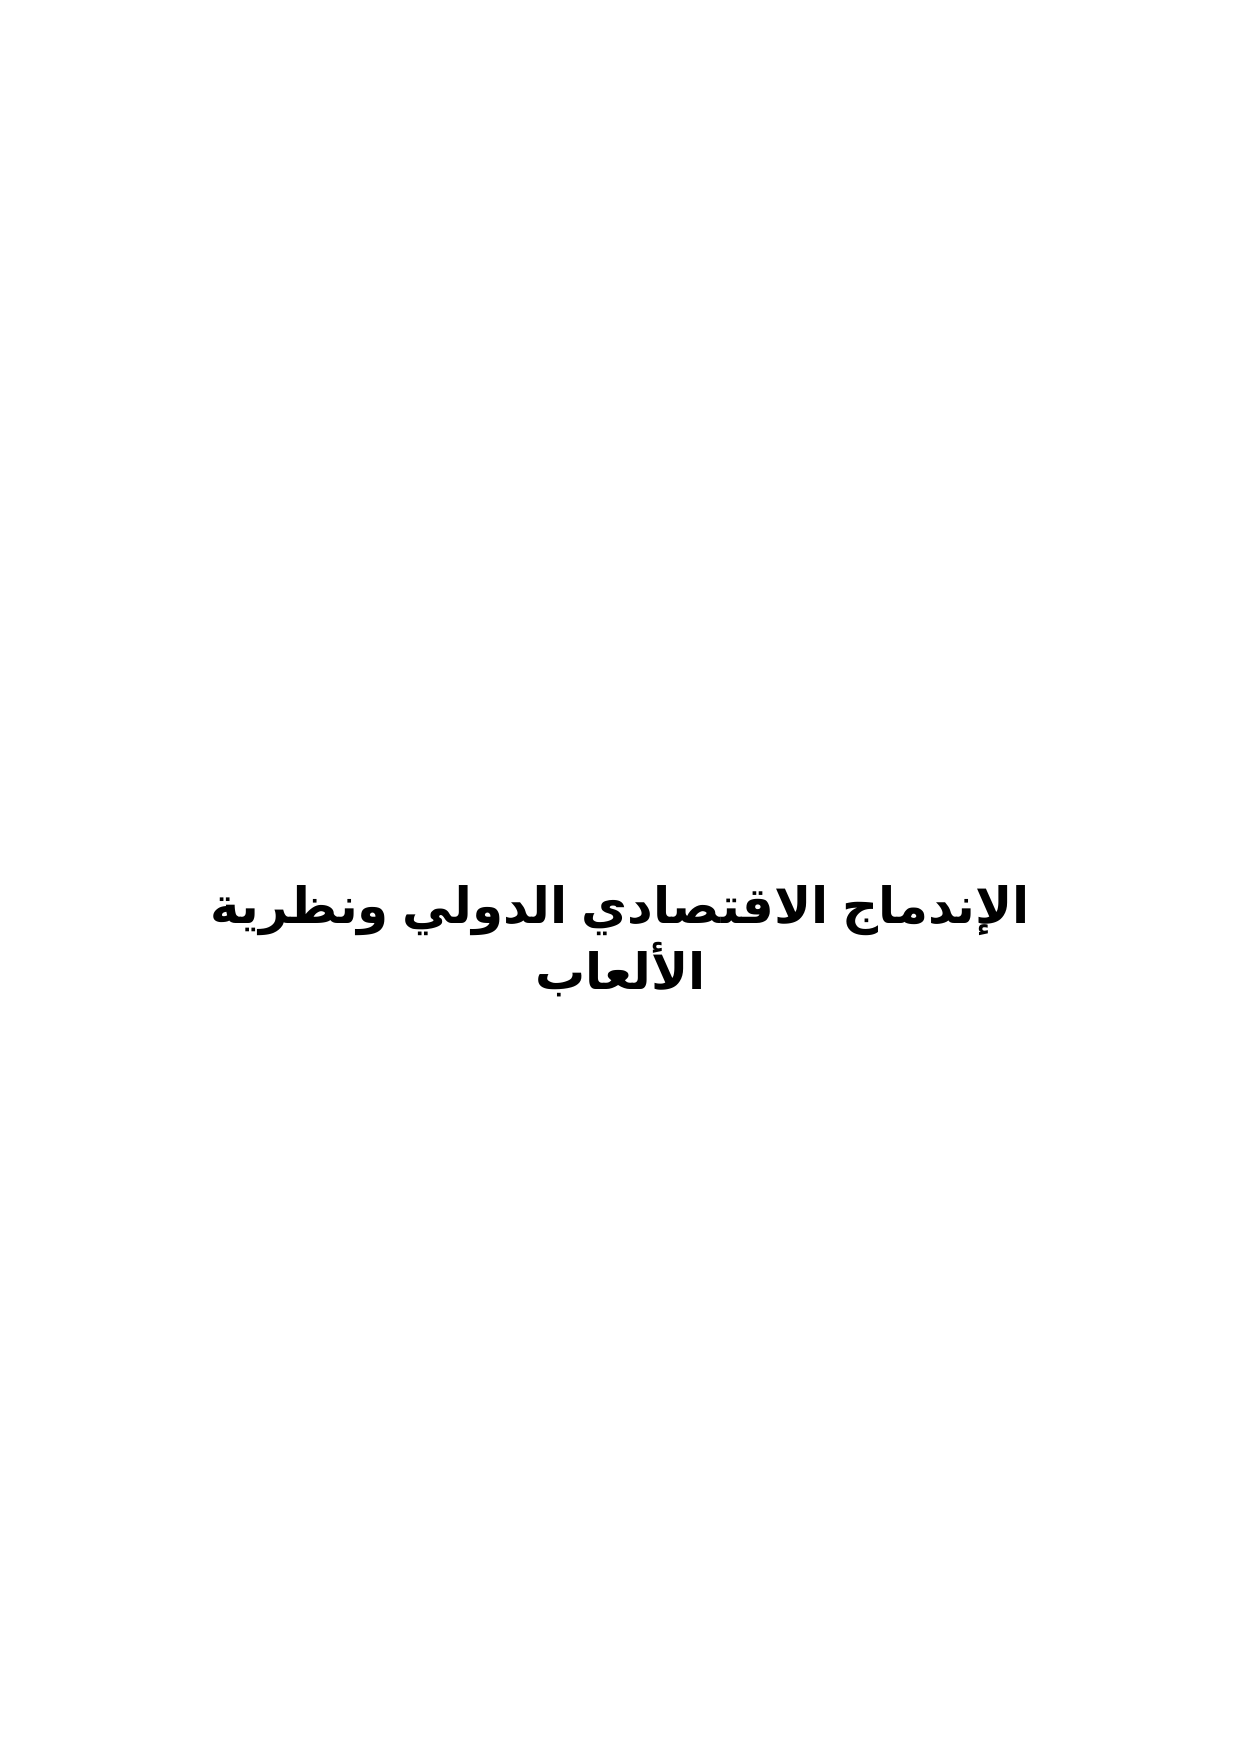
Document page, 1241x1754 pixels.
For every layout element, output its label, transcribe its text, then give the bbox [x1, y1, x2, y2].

text الإندماج الاقتصادي الدولي ونظرية الألعاب [148, 877, 1093, 1000]
